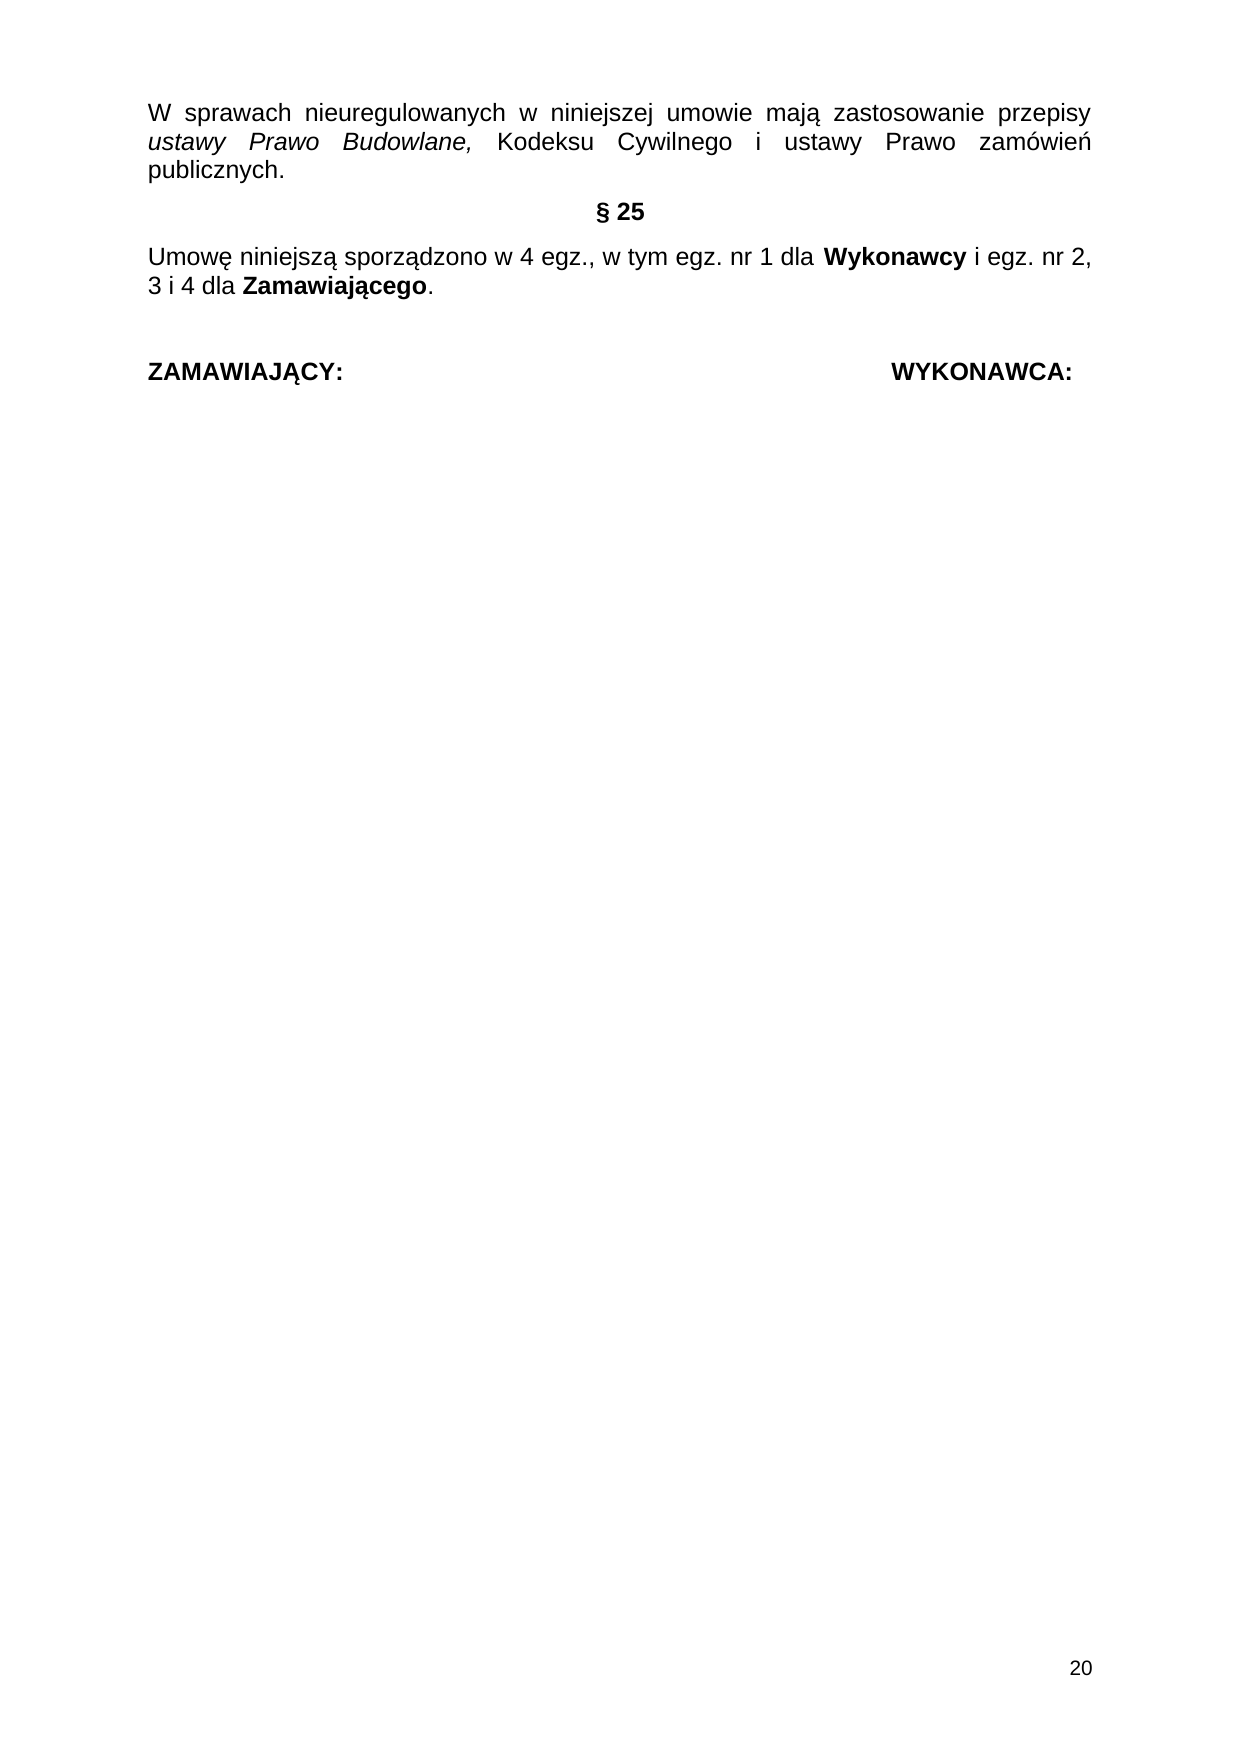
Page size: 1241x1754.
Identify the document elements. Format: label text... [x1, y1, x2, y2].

text ZAMAWIAJĄCY: WYKONAWCA: [148, 357, 1092, 386]
text Umowę niniejszą sporządzono w 4 egz., w tym egz. nr 1 dla Wykonawcy i egz. nr 2, 3 i 4 dla Zamawiającego. [148, 242, 1092, 300]
text W sprawach nieuregulowanych w niniejszej umowie mają zastosowanie przepisy ustawy Prawo Budowlane, Kodeksu Cywilnego i ustawy Prawo zamówień publicznych. [148, 98, 1092, 184]
text § 25 [148, 197, 1092, 225]
